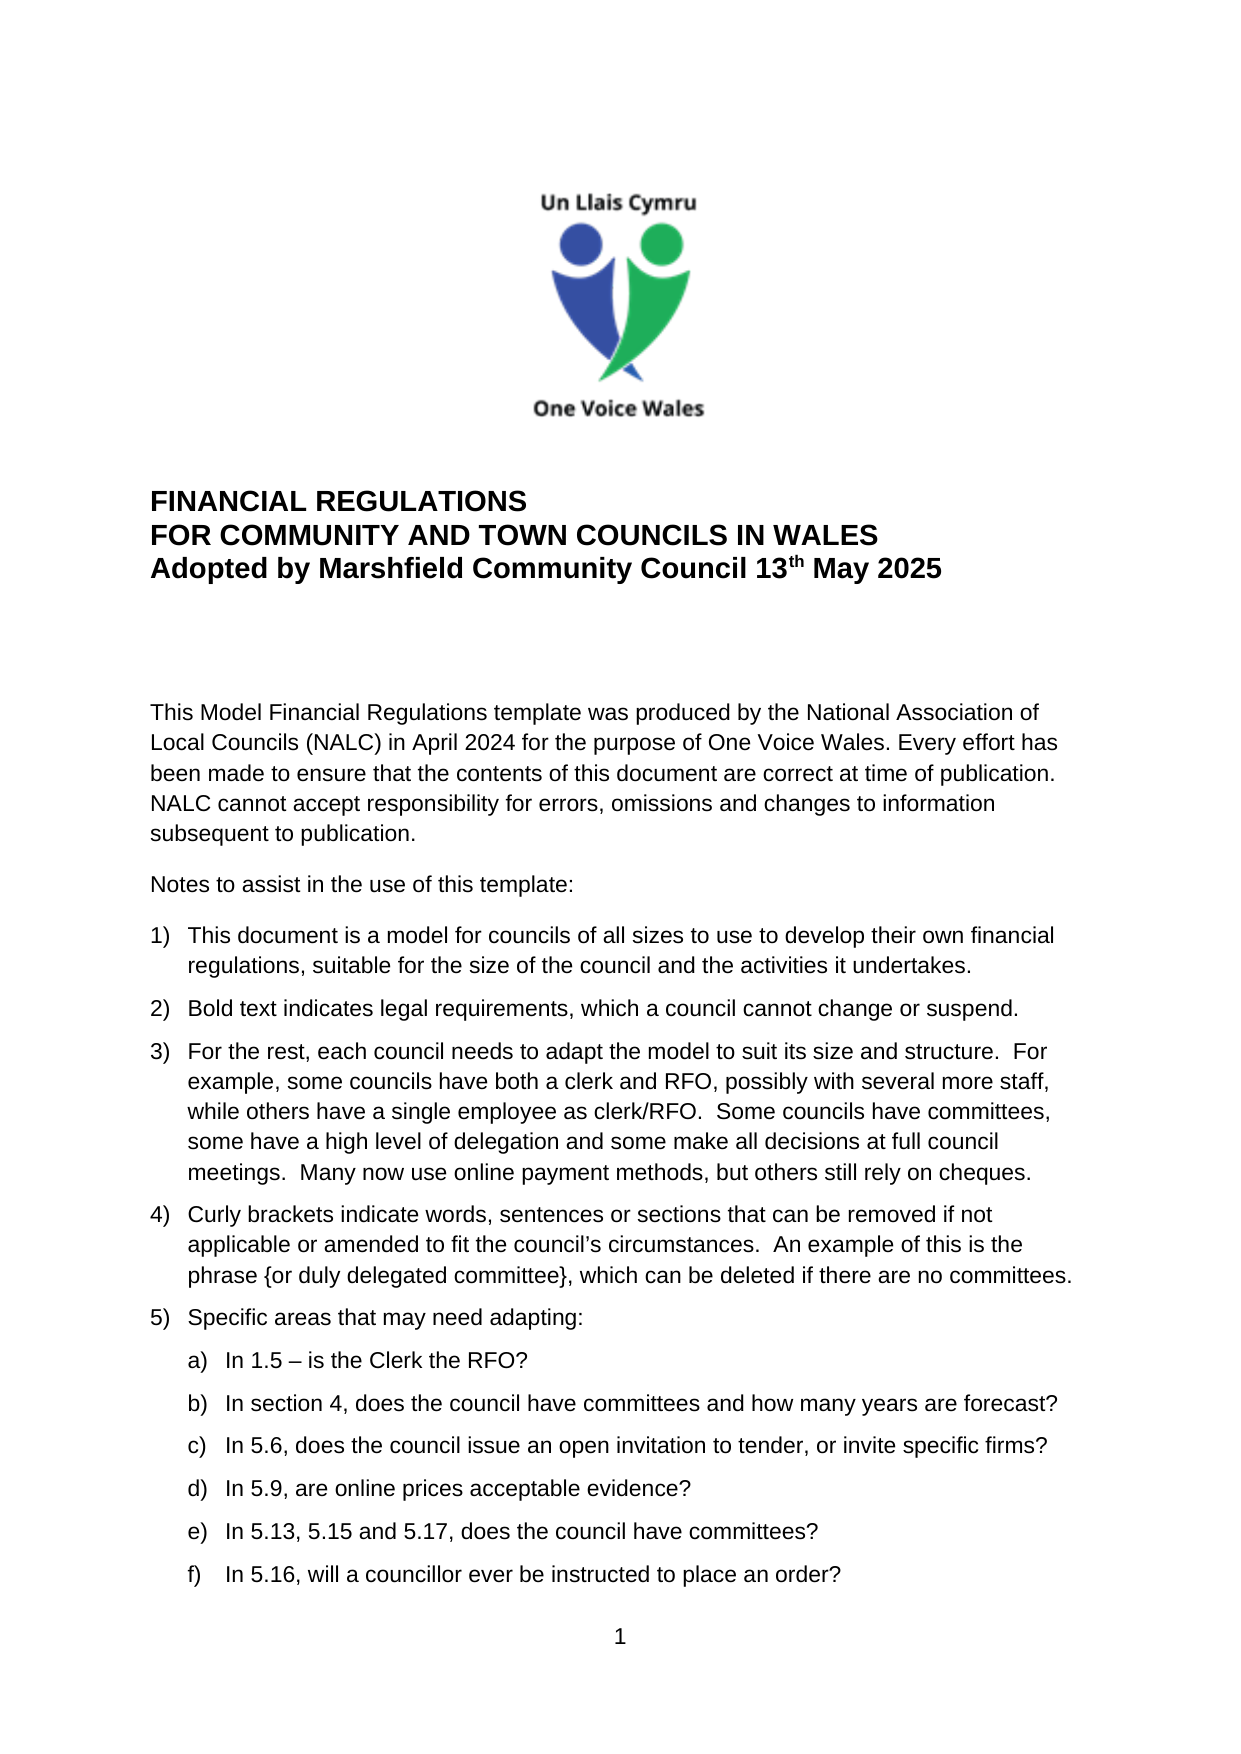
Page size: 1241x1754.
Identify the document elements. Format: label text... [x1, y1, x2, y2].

text This Model Financial Regulations template was produced by the National Association of Local Councils (NALC) in April 2024 for the purpose of One Voice Wales. Every effort has been made to ensure that the contents of this document are correct at time of publication. NALC cannot accept responsibility for errors, omissions and changes to information subsequent to publication. [150, 699, 1090, 846]
list Curly brackets indicate words, sentences or sections that can be removed if not applicable or amended to fit the council’s circumstances. An example of this is the phrase {or duly delegated committee}, which can be deleted if there are no committees. [150, 1201, 1090, 1288]
list Bold text indicates legal requirements, which a council cannot change or suspend. [150, 995, 1090, 1021]
text Notes to assist in the use of this template: [150, 871, 1090, 897]
list For the rest, each council needs to adapt the model to suit its size and structure. For example, some councils have both a clerk and RFO, possibly with several more staff, while others have a single employee as clerk/RFO. Some councils have committees, some have a high level of delegation and some make all decisions at full council meetings. Many now use online payment methods, but others still rely on cheques. [150, 1038, 1090, 1185]
list In 5.16, will a councillor ever be instructed to place an order? [187, 1561, 1090, 1587]
list In 5.13, 5.15 and 5.17, does the council have committees? [187, 1518, 1090, 1544]
list In 5.6, does the council issue an open invitation to tender, or invite specific firms? [187, 1432, 1090, 1459]
text FINANCIAL REGULATIONS FOR COMMUNITY AND TOWN COUNCILS IN WALES [150, 484, 1090, 551]
list In 5.9, are online prices acceptable evidence? [187, 1475, 1090, 1502]
list In section 4, does the council have committees and how many years are forecast? [187, 1390, 1090, 1416]
picture [510, 162, 730, 451]
list Specific areas that may need adapting: [150, 1304, 1090, 1331]
list In 1.5 – is the Clerk the RFO? [187, 1347, 1090, 1373]
text Adopted by Marshfield Community Council 13th May 2025 [150, 551, 1090, 585]
list This document is a model for councils of all sizes to use to develop their own financial regulations, suitable for the size of the council and the activities it undertakes. [150, 922, 1090, 979]
